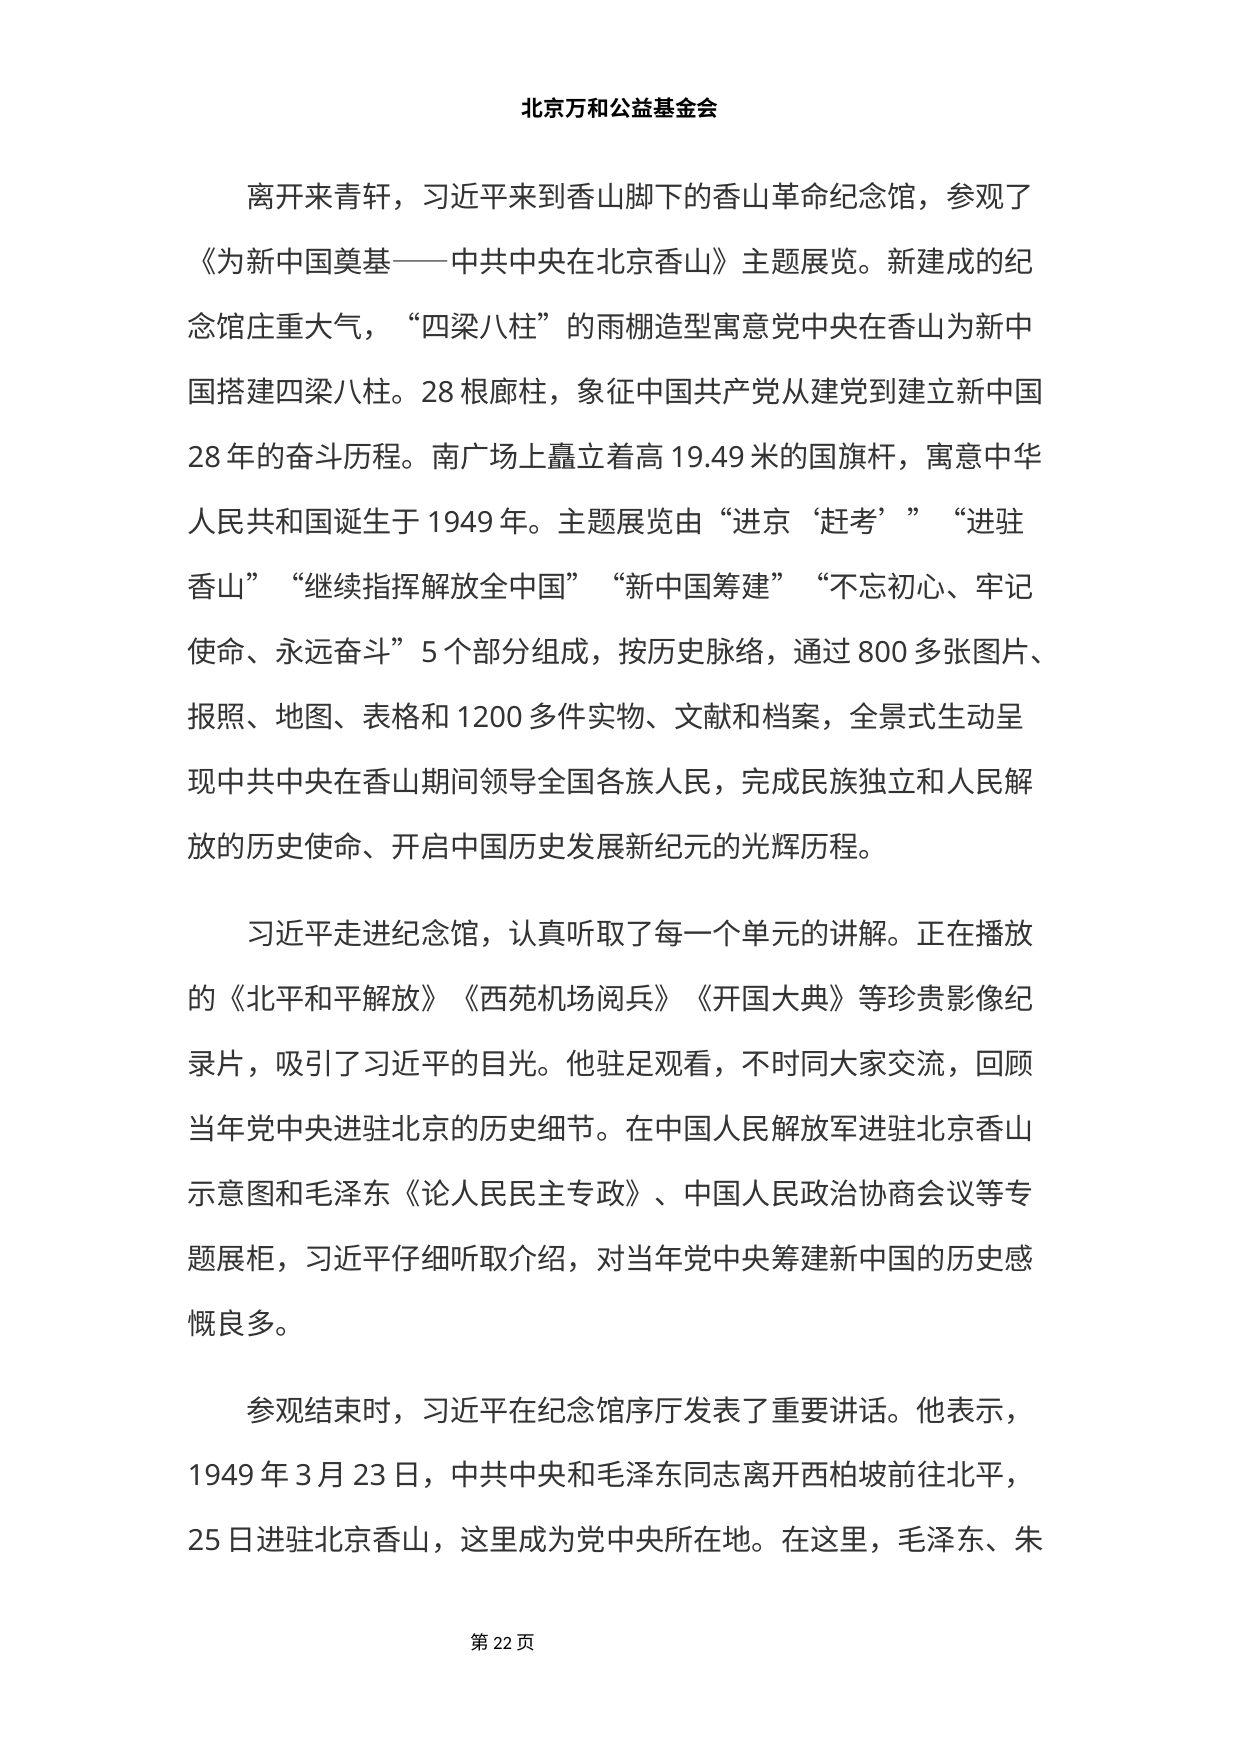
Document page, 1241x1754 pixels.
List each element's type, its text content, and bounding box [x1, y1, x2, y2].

text 习近平走进纪念馆，认真听取了每一个单元的讲解。正在播放的《北平和平解放》《西苑机场阅兵》《开国大典》等珍贵影像纪录片，吸引了习近平的目光。他驻足观看，不时同大家交流，回顾当年党中央进驻北京的历史细节。在中国人民解放军进驻北京香山示意图和毛泽东《论人民民主专政》、中国人民政治协商会议等专题展柜，习近平仔细听取介绍，对当年党中央筹建新中国的历史感慨良多。 [187, 899, 1053, 1354]
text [187, 1376, 1053, 1571]
text 离开来青轩，习近平来到香山脚下的香山革命纪念馆，参观了《为新中国奠基——中共中央在北京香山》主题展览。新建成的纪念馆庄重大气，“四梁八柱”的雨棚造型寓意党中央在香山为新中国搭建四梁八柱。28根廊柱，象征中国共产党从建党到建立新中国28年的奋斗历程。南广场上矗立着高19.49米的国旗杆，寓意中华人民共和国诞生于1949年。主题展览由“进京‘赶考’”“进驻香山”“继续指挥解放全中国”“新中国筹建”“不忘初心、牢记使命、永远奋斗”5个部分组成，按历史脉络，通过800多张图片、报照、地图、表格和1200多件实物、文献和档案，全景式生动呈现中共中央在香山期间领导全国各族人民，完成民族独立和人民解放的历史使命、开启中国历史发展新纪元的光辉历程。 [187, 162, 1053, 877]
